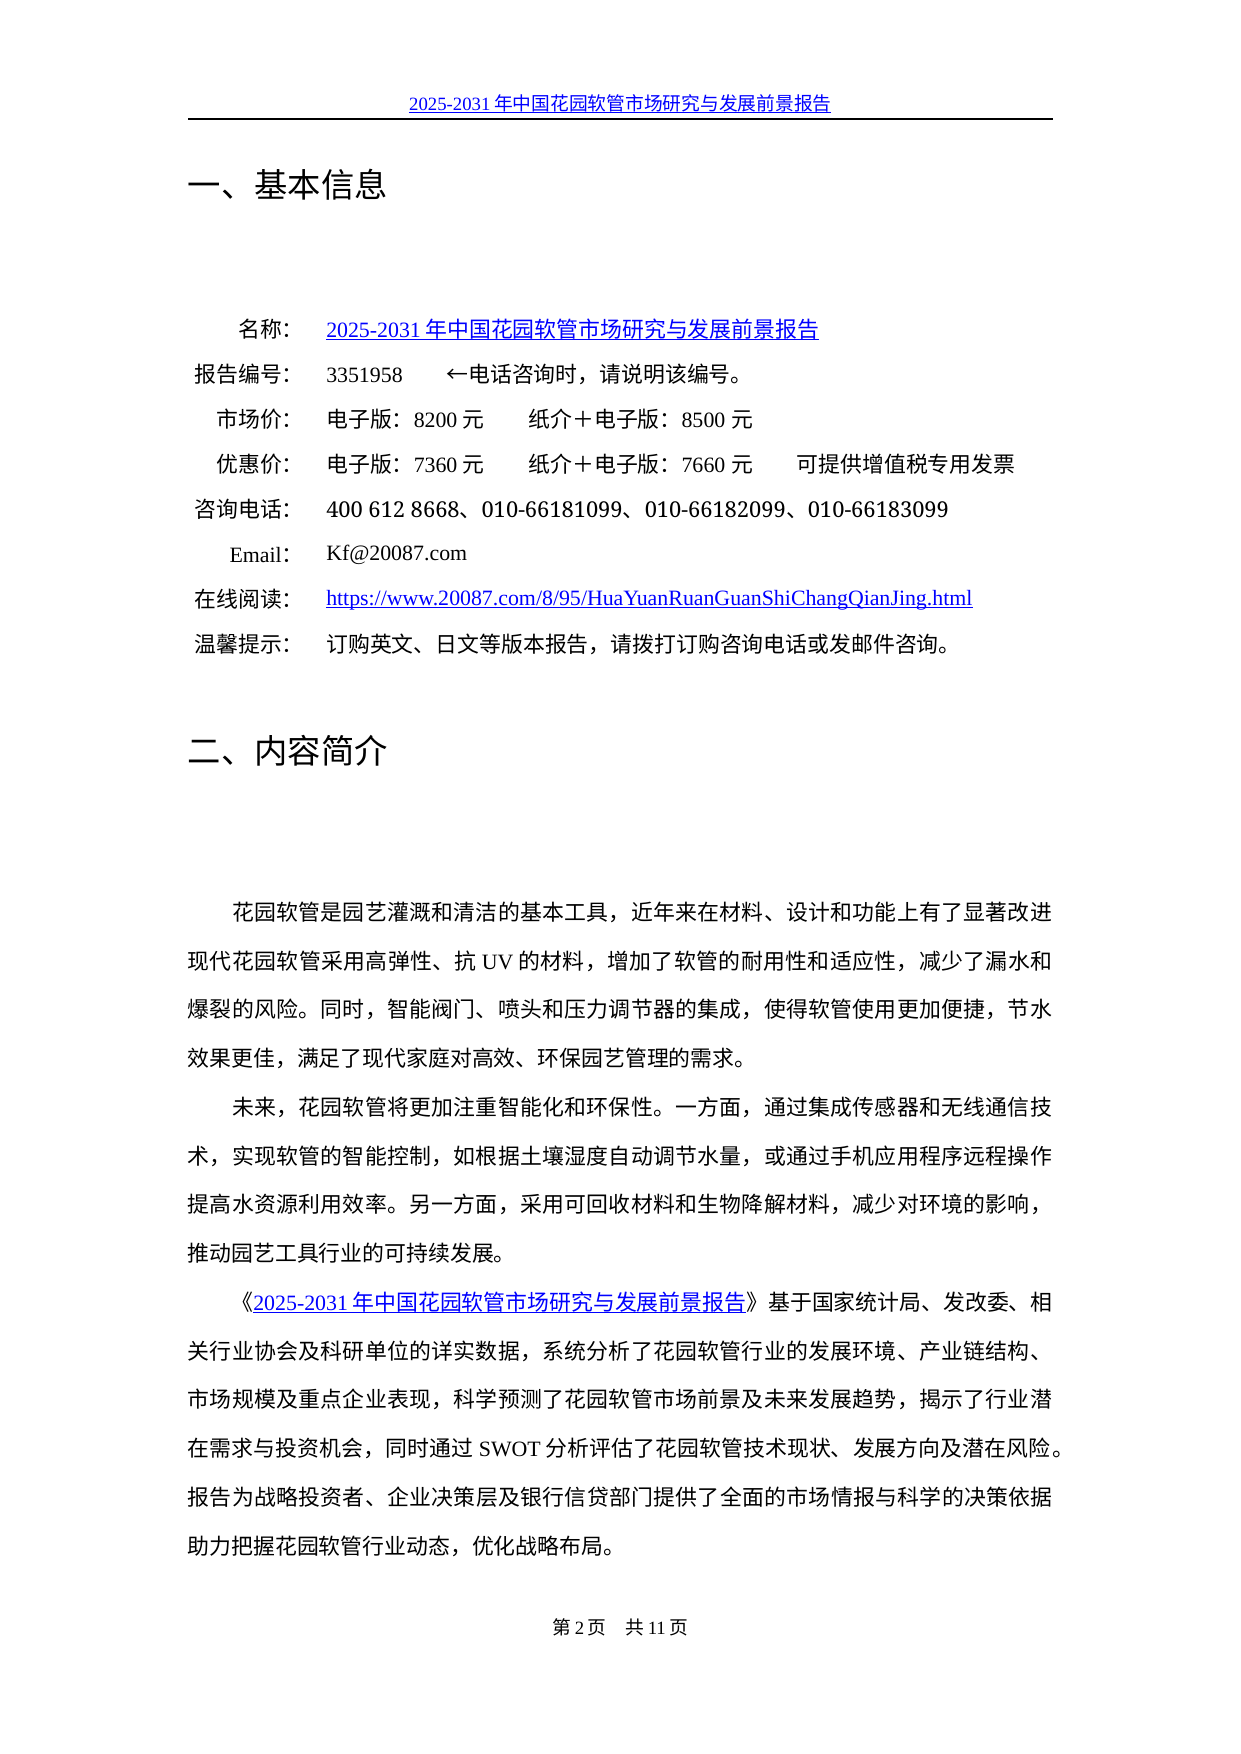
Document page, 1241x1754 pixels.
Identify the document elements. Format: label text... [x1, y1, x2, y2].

title 一、基本信息 [187, 150, 1053, 215]
table_cell 400 612 8668、010-66181099、010-66182099、010-66183099 [315, 492, 1073, 537]
table_cell 咨询电话： [167, 492, 315, 537]
table_header 2025-2031年中国花园软管市场研究与发展前景报告 [315, 312, 1073, 357]
table_cell Kf@20087.com [315, 537, 1073, 582]
table_cell 电子版：8200 元 纸介＋电子版：8500 元 [315, 402, 1073, 447]
table_cell 市场价： [167, 402, 315, 447]
table_cell 温馨提示： [167, 627, 315, 672]
table_cell Email： [167, 537, 315, 582]
table_cell 3351958 ←电话咨询时，请说明该编号。 [315, 357, 1073, 402]
table_cell [315, 582, 1073, 627]
table_cell 优惠价： [167, 447, 315, 492]
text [187, 894, 1053, 1561]
table_cell 电子版：7360 元 纸介＋电子版：7660 元 可提供增值税专用发票 [315, 447, 1073, 492]
table_header 名称： [167, 312, 315, 357]
table_cell 在线阅读： [167, 582, 315, 627]
title 二、内容简介 [187, 717, 1053, 782]
table_cell 报告编号： [167, 357, 315, 402]
table_cell 订购英文、日文等版本报告，请拨打订购咨询电话或发邮件咨询。 [315, 627, 1073, 672]
